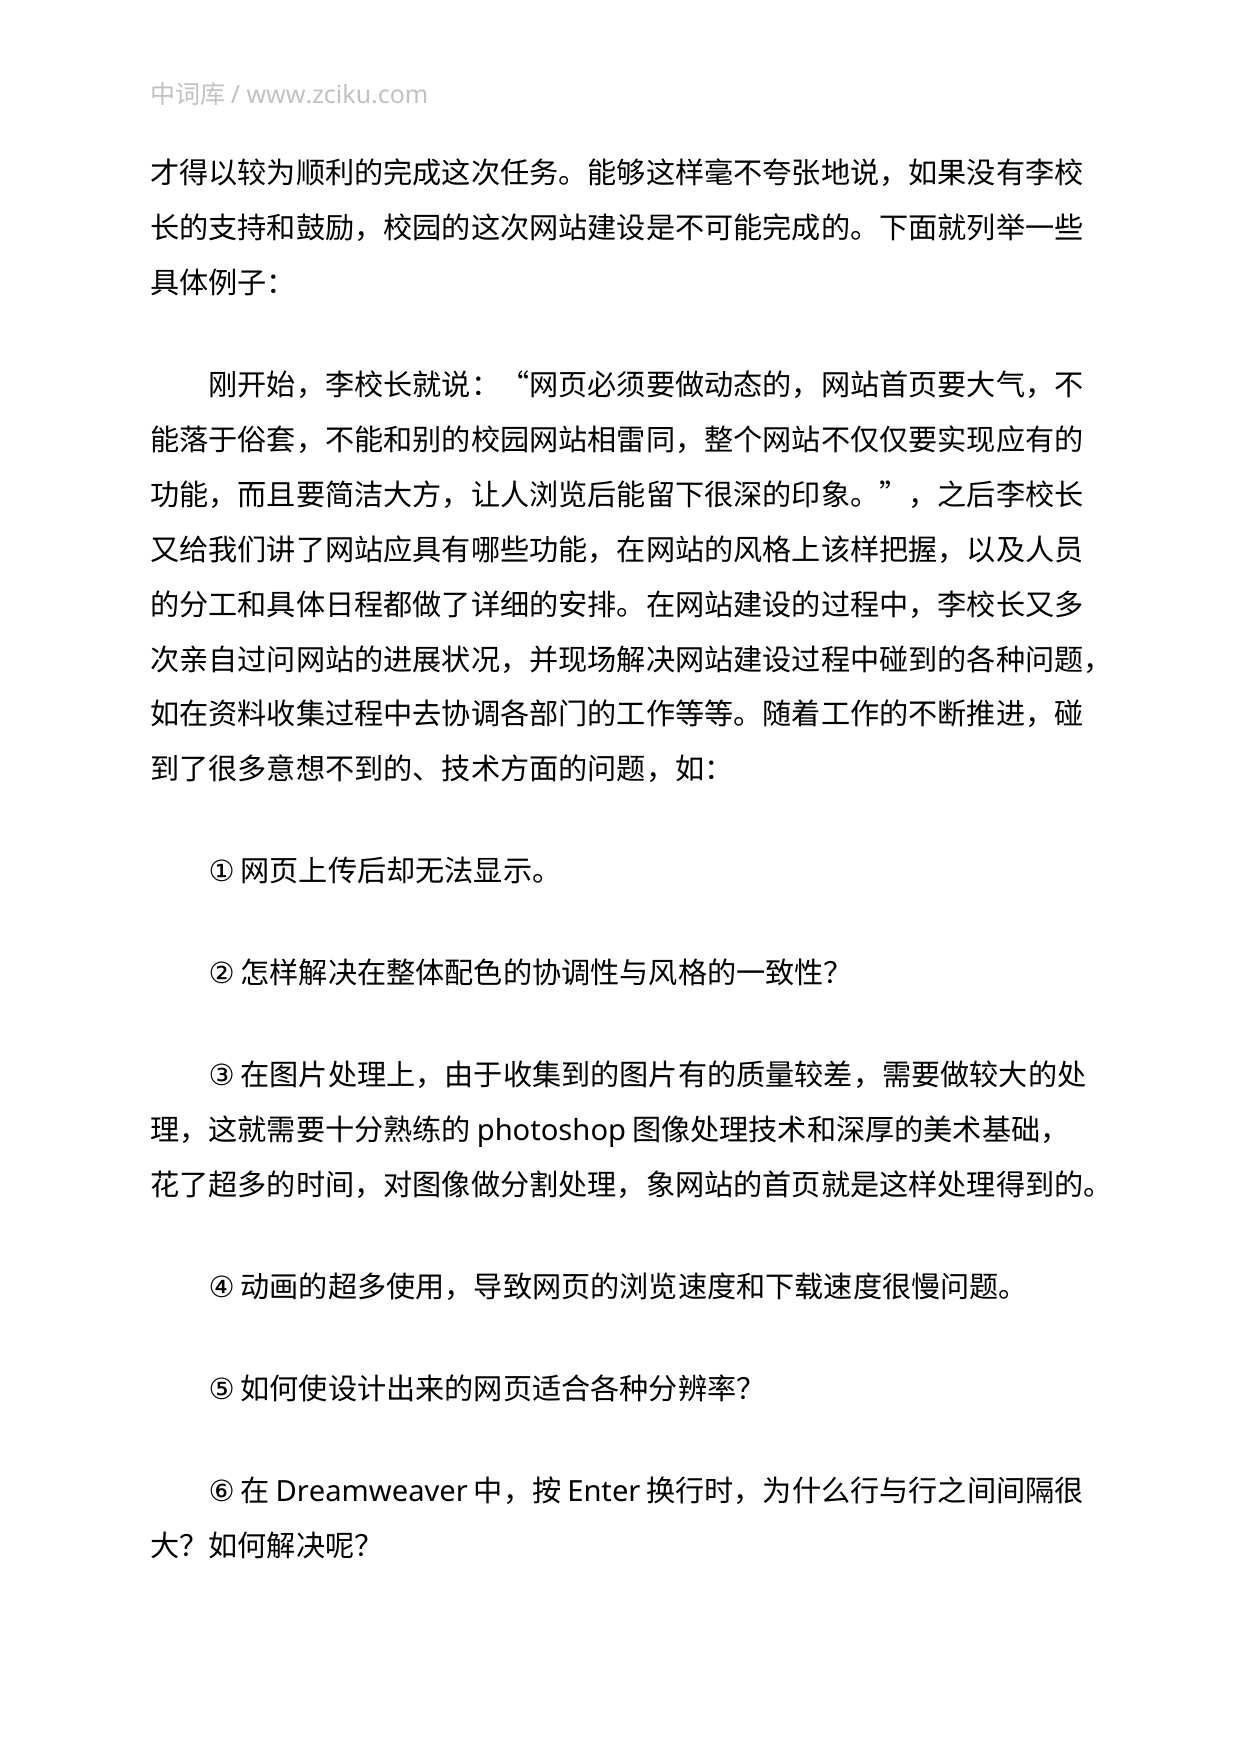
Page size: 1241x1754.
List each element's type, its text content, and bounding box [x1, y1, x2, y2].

text ④动画的超多使用，导致网页的浏览速度和下载速度很慢问题。 [150, 1263, 1090, 1306]
text ②怎样解决在整体配色的协调性与风格的一致性？ [150, 949, 1090, 992]
text ③在图片处理上，由于收集到的图片有的质量较差，需要做较大的处理，这就需要十分熟练的photoshop图像处理技术和深厚的美术基础，花了超多的时间，对图像做分割处理，象网站的首页就是这样处理得到的。 [150, 1052, 1090, 1204]
text ⑤如何使设计出来的网页适合各种分辨率？ [150, 1365, 1090, 1408]
text ⑥在Dreamweaver中，按Enter换行时，为什么行与行之间间隔很大？如何解决呢？ [150, 1467, 1090, 1564]
text 刚开始，李校长就说：“网页必须要做动态的，网站首页要大气，不能落于俗套，不能和别的校园网站相雷同，整个网站不仅仅要实现应有的功能，而且要简洁大方，让人浏览后能留下很深的印象。”，之后李校长又给我们讲了网站应具有哪些功能，在网站的风格上该样把握，以及人员的分工和具体日程都做了详细的安排。在网站建设的过程中，李校长又多次亲自过问网站的进展状况，并现场解决网站建设过程中碰到的各种问题，如在资料收集过程中去协调各部门的工作等等。随着工作的不断推进，碰到了很多意想不到的、技术方面的问题，如： [150, 362, 1090, 788]
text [150, 150, 1090, 302]
text ①网页上传后却无法显示。 [150, 848, 1090, 890]
